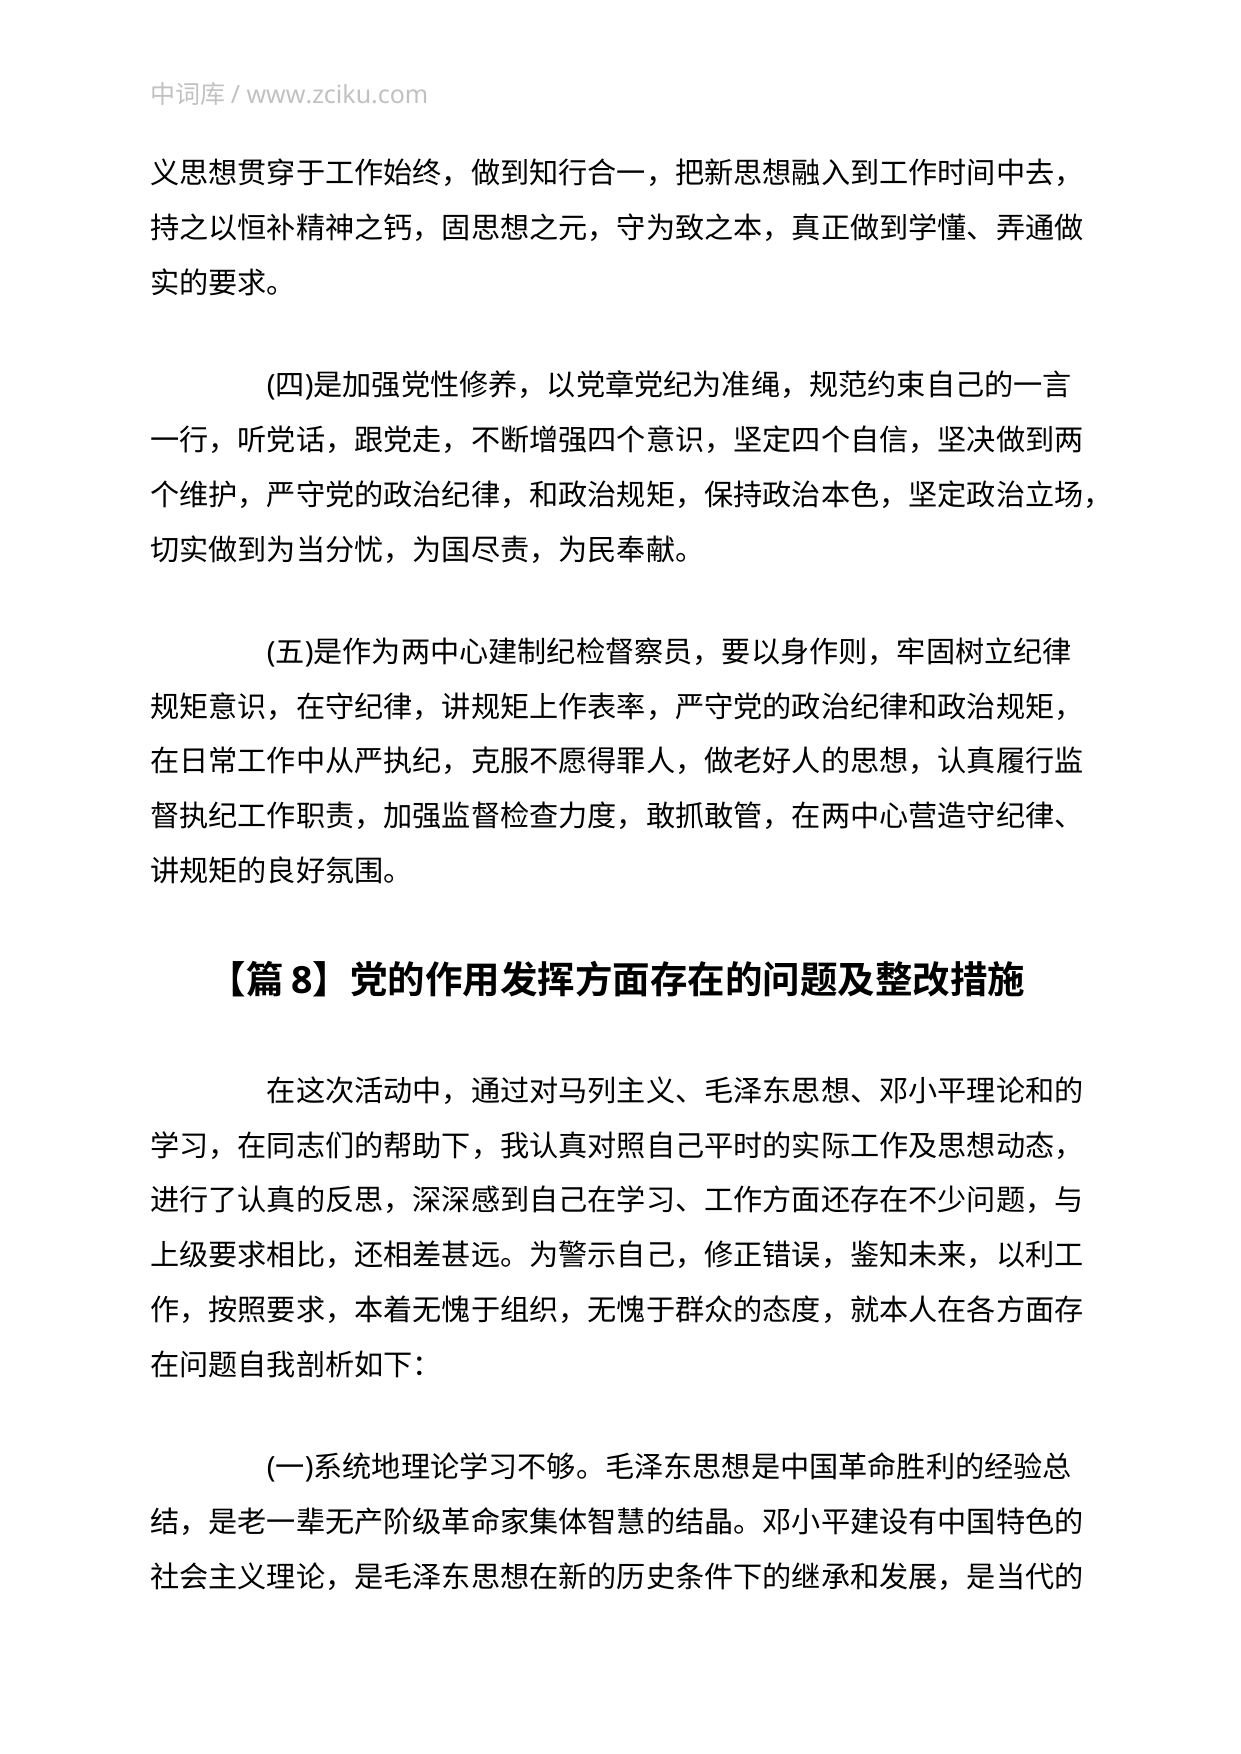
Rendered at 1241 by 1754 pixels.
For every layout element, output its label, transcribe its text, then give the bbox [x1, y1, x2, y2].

text (四)是加强党性修养，以党章党纪为准绳，规范约束自己的一言一行，听党话，跟党走，不断增强四个意识，坚定四个自信，坚决做到两个维护，严守党的政治纪律，和政治规矩，保持政治本色，坚定政治立场，切实做到为当分忧，为国尽责，为民奉献。 [150, 362, 1090, 569]
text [150, 1443, 1090, 1596]
text (五)是作为两中心建制纪检督察员，要以身作则，牢固树立纪律规矩意识，在守纪律，讲规矩上作表率，严守党的政治纪律和政治规矩，在日常工作中从严执纪，克服不愿得罪人，做老好人的思想，认真履行监督执纪工作职责，加强监督检查力度，敢抓敢管，在两中心营造守纪律、讲规矩的良好氛围。 [150, 628, 1090, 890]
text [150, 150, 1090, 302]
text 在这次活动中，通过对马列主义、毛泽东思想、邓小平理论和的学习，在同志们的帮助下，我认真对照自己平时的实际工作及思想动态，进行了认真的反思，深深感到自己在学习、工作方面还存在不少问题，与上级要求相比，还相差甚远。为警示自己，修正错误，鉴知未来，以利工作，按照要求，本着无愧于组织，无愧于群众的态度，就本人在各方面存在问题自我剖析如下： [150, 1067, 1090, 1384]
text 【篇8】党的作用发挥方面存在的问题及整改措施 [150, 949, 1090, 1004]
